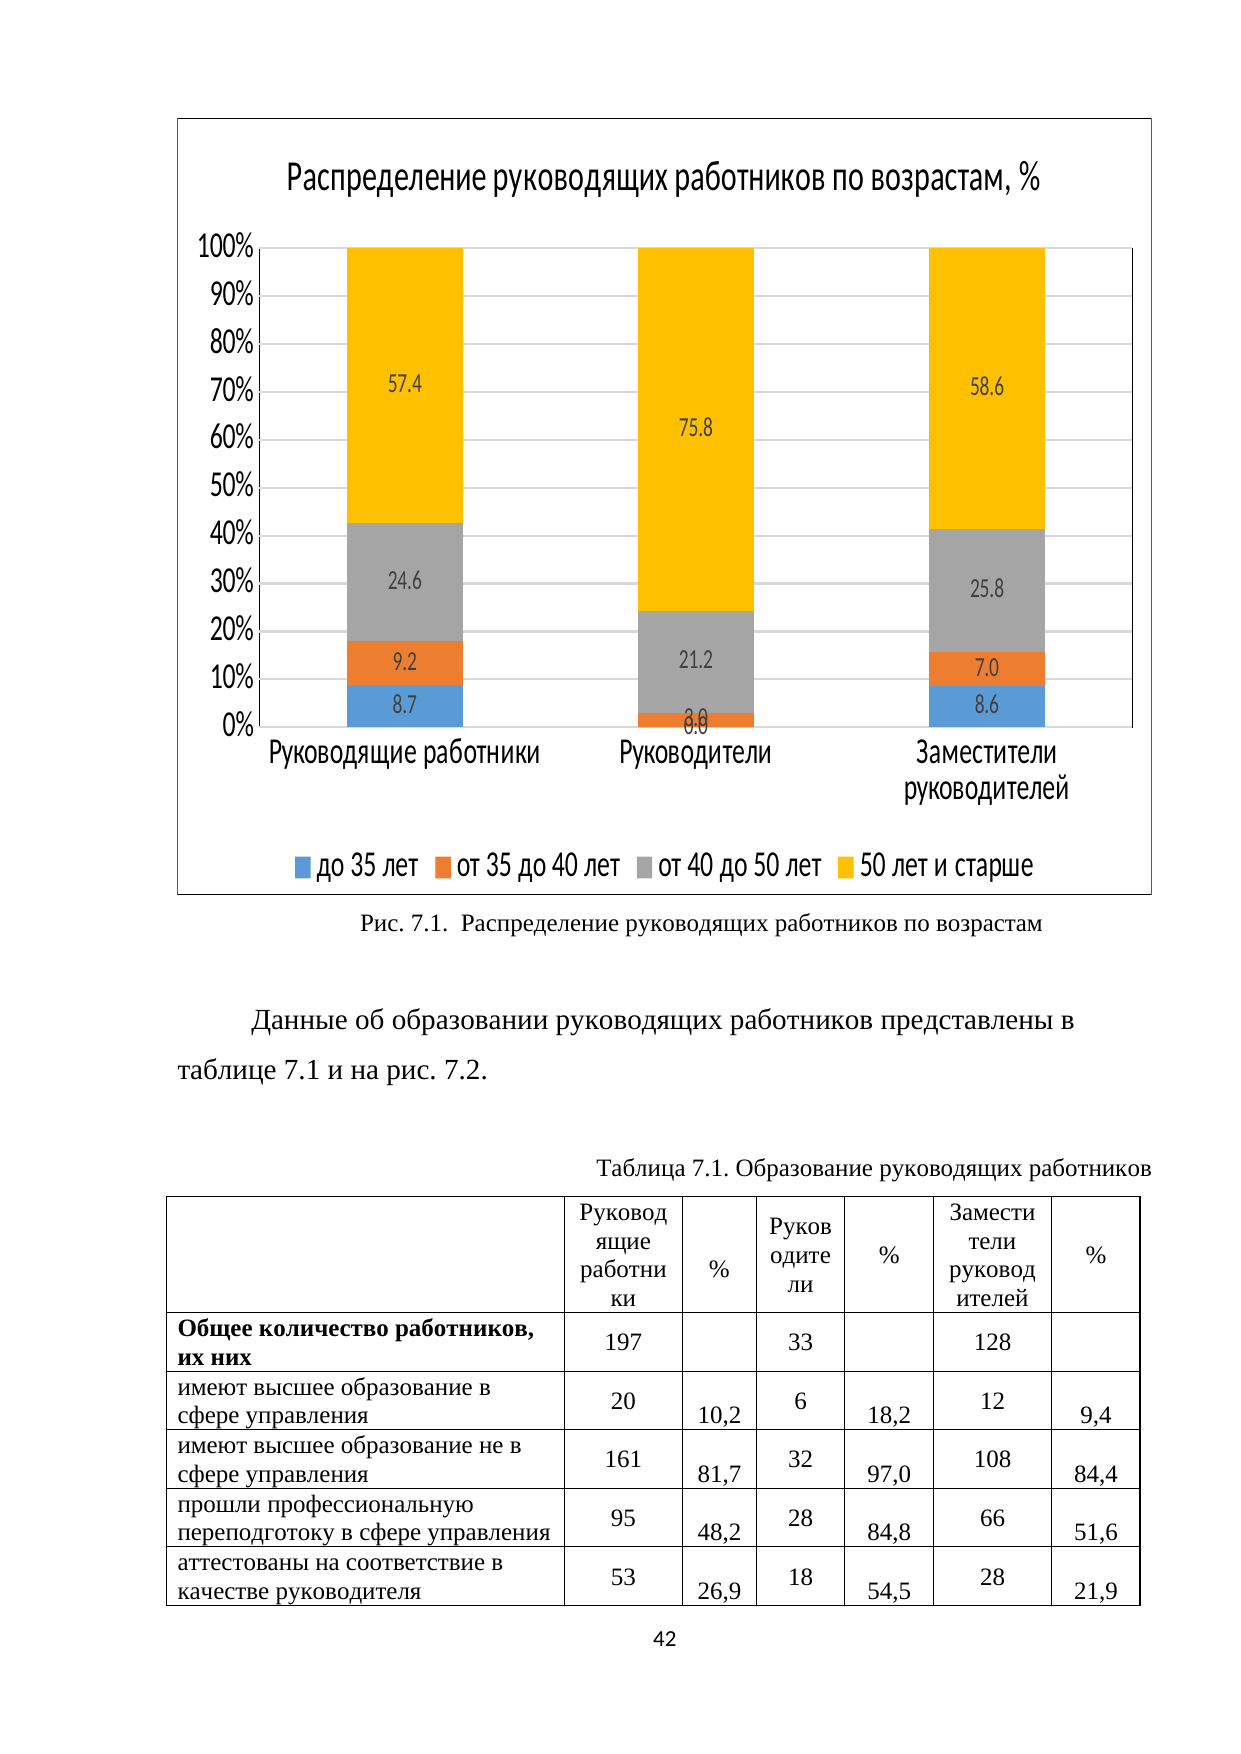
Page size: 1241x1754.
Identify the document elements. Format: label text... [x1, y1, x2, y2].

table_cell 48,2 [683, 1489, 756, 1546]
list Таблица 7.1. Образование руководящих работников [177, 1153, 1152, 1182]
table_cell имеют высшее образование не в сфере управления [167, 1430, 564, 1488]
list Рис. 7.1. Распределение руководящих работников по возрастам [177, 908, 1152, 937]
table_header Руководители [757, 1197, 844, 1312]
list Данные об образовании руководящих работников представлены в таблице 7.1 и на рис. 7.2. [177, 1002, 1152, 1086]
table_cell 84,8 [845, 1489, 933, 1546]
table_cell Общее количество работников, их них [167, 1313, 564, 1371]
table_header % [683, 1197, 756, 1312]
table_header Заместители руководителей [934, 1197, 1051, 1312]
table_cell 21,9 [1052, 1547, 1139, 1605]
table_cell 97,0 [845, 1430, 933, 1488]
table_cell 95 [565, 1489, 682, 1546]
table_cell 28 [934, 1547, 1051, 1605]
table_cell 6 [757, 1372, 844, 1429]
table_cell [1052, 1313, 1139, 1371]
table_cell 28 [757, 1489, 844, 1546]
table_cell 20 [565, 1372, 682, 1429]
table_header % [845, 1197, 933, 1312]
table_cell 51,6 [1052, 1489, 1139, 1546]
table_cell 161 [565, 1430, 682, 1488]
table_cell 12 [934, 1372, 1051, 1429]
table_cell 32 [757, 1430, 844, 1488]
table_cell 197 [565, 1313, 682, 1371]
table_cell 18 [757, 1547, 844, 1605]
table_header [167, 1197, 564, 1312]
table_cell 18,2 [845, 1372, 933, 1429]
table_cell 66 [934, 1489, 1051, 1546]
table_cell прошли профессиональную переподготоку в сфере управления [167, 1489, 564, 1546]
table_cell 128 [934, 1313, 1051, 1371]
table_cell 54,5 [845, 1547, 933, 1605]
table_cell аттестованы на соответствие в качестве руководителя [167, 1547, 564, 1605]
table_cell имеют высшее образование в сфере управления [167, 1372, 564, 1429]
table_cell 81,7 [683, 1430, 756, 1488]
table_cell 53 [565, 1547, 682, 1605]
table_cell [845, 1313, 933, 1371]
table_cell 108 [934, 1430, 1051, 1488]
table_cell [683, 1313, 756, 1371]
table_cell 84,4 [1052, 1430, 1139, 1488]
table_cell 10,2 [683, 1372, 756, 1429]
table_cell 26,9 [683, 1547, 756, 1605]
table_cell 33 [757, 1313, 844, 1371]
table_header % [1052, 1197, 1139, 1312]
table_cell 9,4 [1052, 1372, 1139, 1429]
table_header Руководящие работники [565, 1197, 682, 1312]
